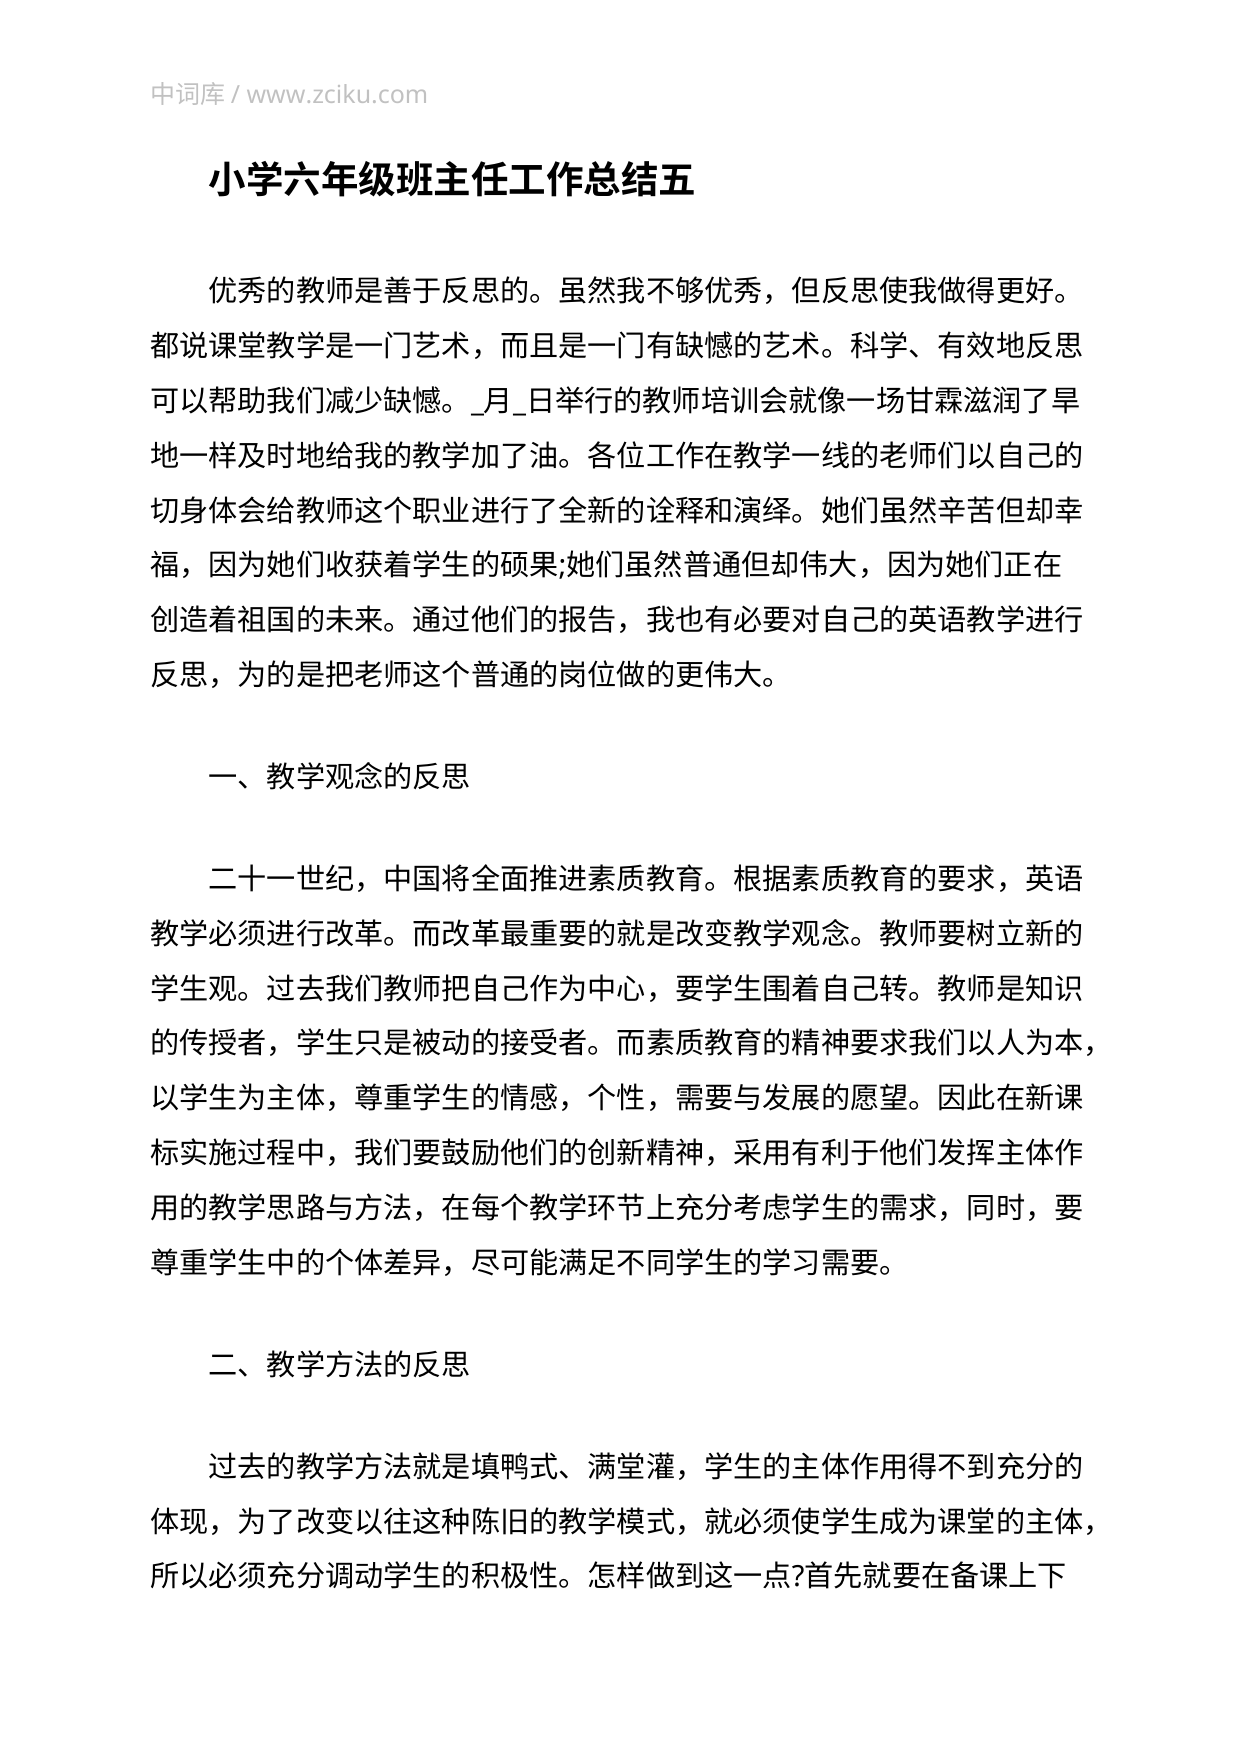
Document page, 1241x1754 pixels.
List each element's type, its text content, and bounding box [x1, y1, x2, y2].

text 小学六年级班主任工作总结五 [150, 150, 1090, 204]
text 优秀的教师是善于反思的。虽然我不够优秀，但反思使我做得更好。都说课堂教学是一门艺术，而且是一门有缺憾的艺术。科学、有效地反思可以帮助我们减少缺憾。_月_日举行的教师培训会就像一场甘霖滋润了旱地一样及时地给我的教学加了油。各位工作在教学一线的老师们以自己的切身体会给教师这个职业进行了全新的诠释和演绎。她们虽然辛苦但却幸福，因为她们收获着学生的硕果;她们虽然普通但却伟大，因为她们正在创造着祖国的未来。通过他们的报告，我也有必要对自己的英语教学进行反思，为的是把老师这个普通的岗位做的更伟大。 [150, 267, 1090, 694]
text 二、教学方法的反思 [150, 1341, 1090, 1384]
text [150, 1443, 1090, 1595]
text 一、教学观念的反思 [150, 754, 1090, 796]
text 二十一世纪，中国将全面推进素质教育。根据素质教育的要求，英语教学必须进行改革。而改革最重要的就是改变教学观念。教师要树立新的学生观。过去我们教师把自己作为中心，要学生围着自己转。教师是知识的传授者，学生只是被动的接受者。而素质教育的精神要求我们以人为本，以学生为主体，尊重学生的情感，个性，需要与发展的愿望。因此在新课标实施过程中，我们要鼓励他们的创新精神，采用有利于他们发挥主体作用的教学思路与方法，在每个教学环节上充分考虑学生的需求，同时，要尊重学生中的个体差异，尽可能满足不同学生的学习需要。 [150, 855, 1090, 1282]
